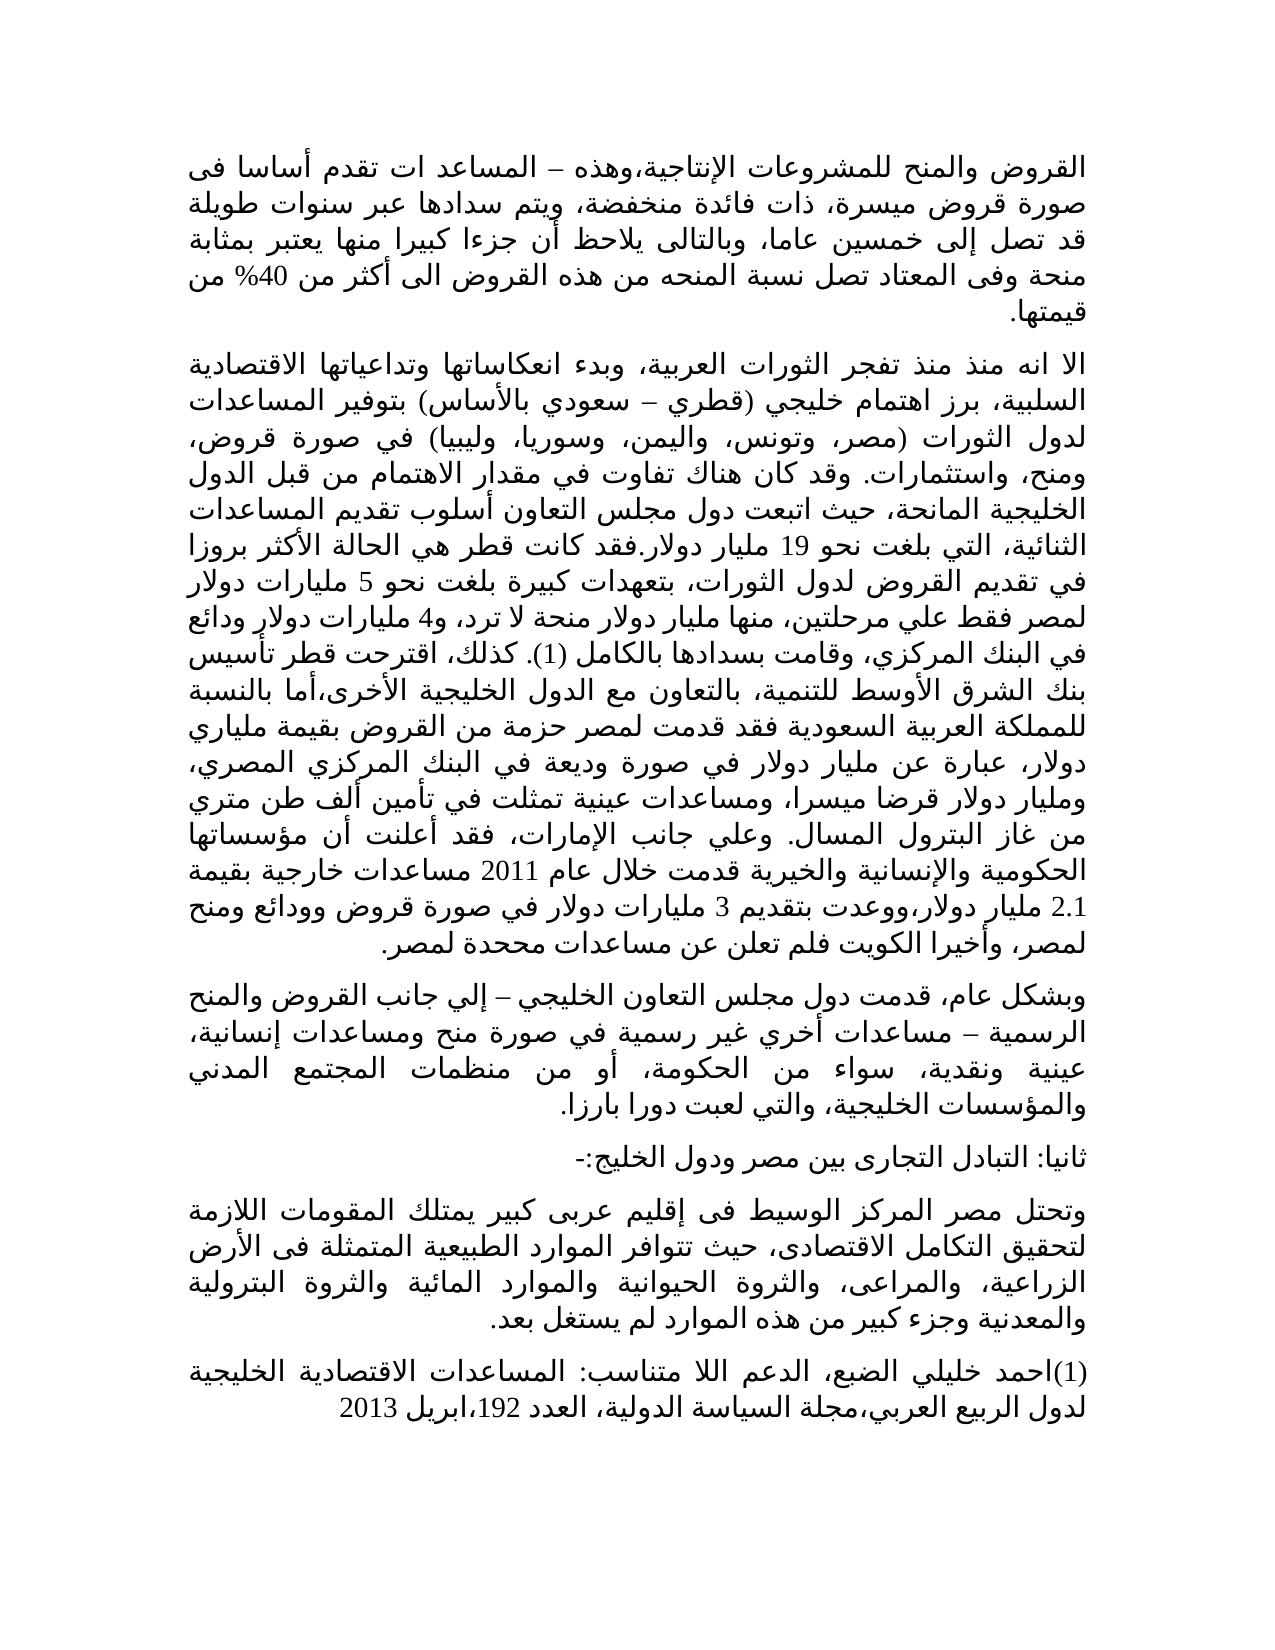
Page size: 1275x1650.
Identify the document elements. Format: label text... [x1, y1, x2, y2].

text (1)احمد خليلي الضبع، الدعم اللا متناسب: المساعدات الاقتصادية الخليجية لدول الربيع العربي،مجلة السياسة الدولية، العدد 192،ابريل 2013 [187, 1354, 1087, 1423]
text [187, 150, 1087, 328]
text ثانيا: التبادل التجارى بين مصر ودول الخليج:- [187, 1140, 1087, 1173]
text الا انه منذ منذ تفجر الثورات العربية، وبدء انعكاساتها وتداعياتها الاقتصادية السلبية، برز اهتمام خليجي (قطري – سعودي بالأساس) بتوفير المساعدات لدول الثورات (مصر، وتونس، واليمن، وسوريا، وليبيا) في صورة قروض، ومنح، واستثمارات. وقد كان هناك تفاوت في مقدار الاهتمام من قبل الدول الخليجية المانحة، حيث اتبعت دول مجلس التعاون أسلوب تقديم المساعدات الثنائية، التي بلغت نحو 19 مليار دولار.فقد كانت قطر هي الحالة الأكثر بروزا في تقديم القروض لدول الثورات، بتعهدات كبيرة بلغت نحو 5 مليارات دولار لمصر فقط علي مرحلتين، منها مليار دولار منحة لا ترد، و4 مليارات دولار ودائع في البنك المركزي، وقامت بسدادها بالكامل (1). كذلك، اقترحت قطر تأسيس بنك الشرق الأوسط للتنمية، بالتعاون مع الدول الخليجية الأخرى،أما بالنسبة للمملكة العربية السعودية فقد قدمت لمصر حزمة من القروض بقيمة ملياري دولار، عبارة عن مليار دولار في صورة وديعة في البنك المركزي المصري، ومليار دولار قرضا ميسرا، ومساعدات عينية تمثلت في تأمين ألف طن متري من غاز البترول المسال. وعلي جانب الإمارات، فقد أعلنت أن مؤسساتها الحكومية والإنسانية والخيرية قدمت خلال عام 2011 مساعدات خارجية بقيمة 2.1 مليار دولار،ووعدت بتقديم 3 مليارات دولار في صورة قروض وودائع ومنح لمصر، وأخيرا الكويت فلم تعلن عن مساعدات مححدة لمصر. [187, 347, 1087, 959]
text وتحتل مصر المركز الوسيط فى إقليم عربى كبير يمتلك المقومات اللازمة لتحقيق التكامل الاقتصادى، حيث تتوافر الموارد الطبيعية المتمثلة فى الأرض الزراعية، والمراعى، والثروة الحيوانية والموارد المائية والثروة البترولية والمعدنية وجزء كبير من هذه الموارد لم يستغل بعد. [187, 1193, 1087, 1334]
text وبشكل عام، قدمت دول مجلس التعاون الخليجي – إلي جانب القروض والمنح الرسمية – مساعدات أخري غير رسمية في صورة منح ومساعدات إنسانية، عينية ونقدية، سواء من الحكومة، أو من منظمات المجتمع المدني والمؤسسات الخليجية، والتي لعبت دورا بارزا. [187, 978, 1087, 1121]
